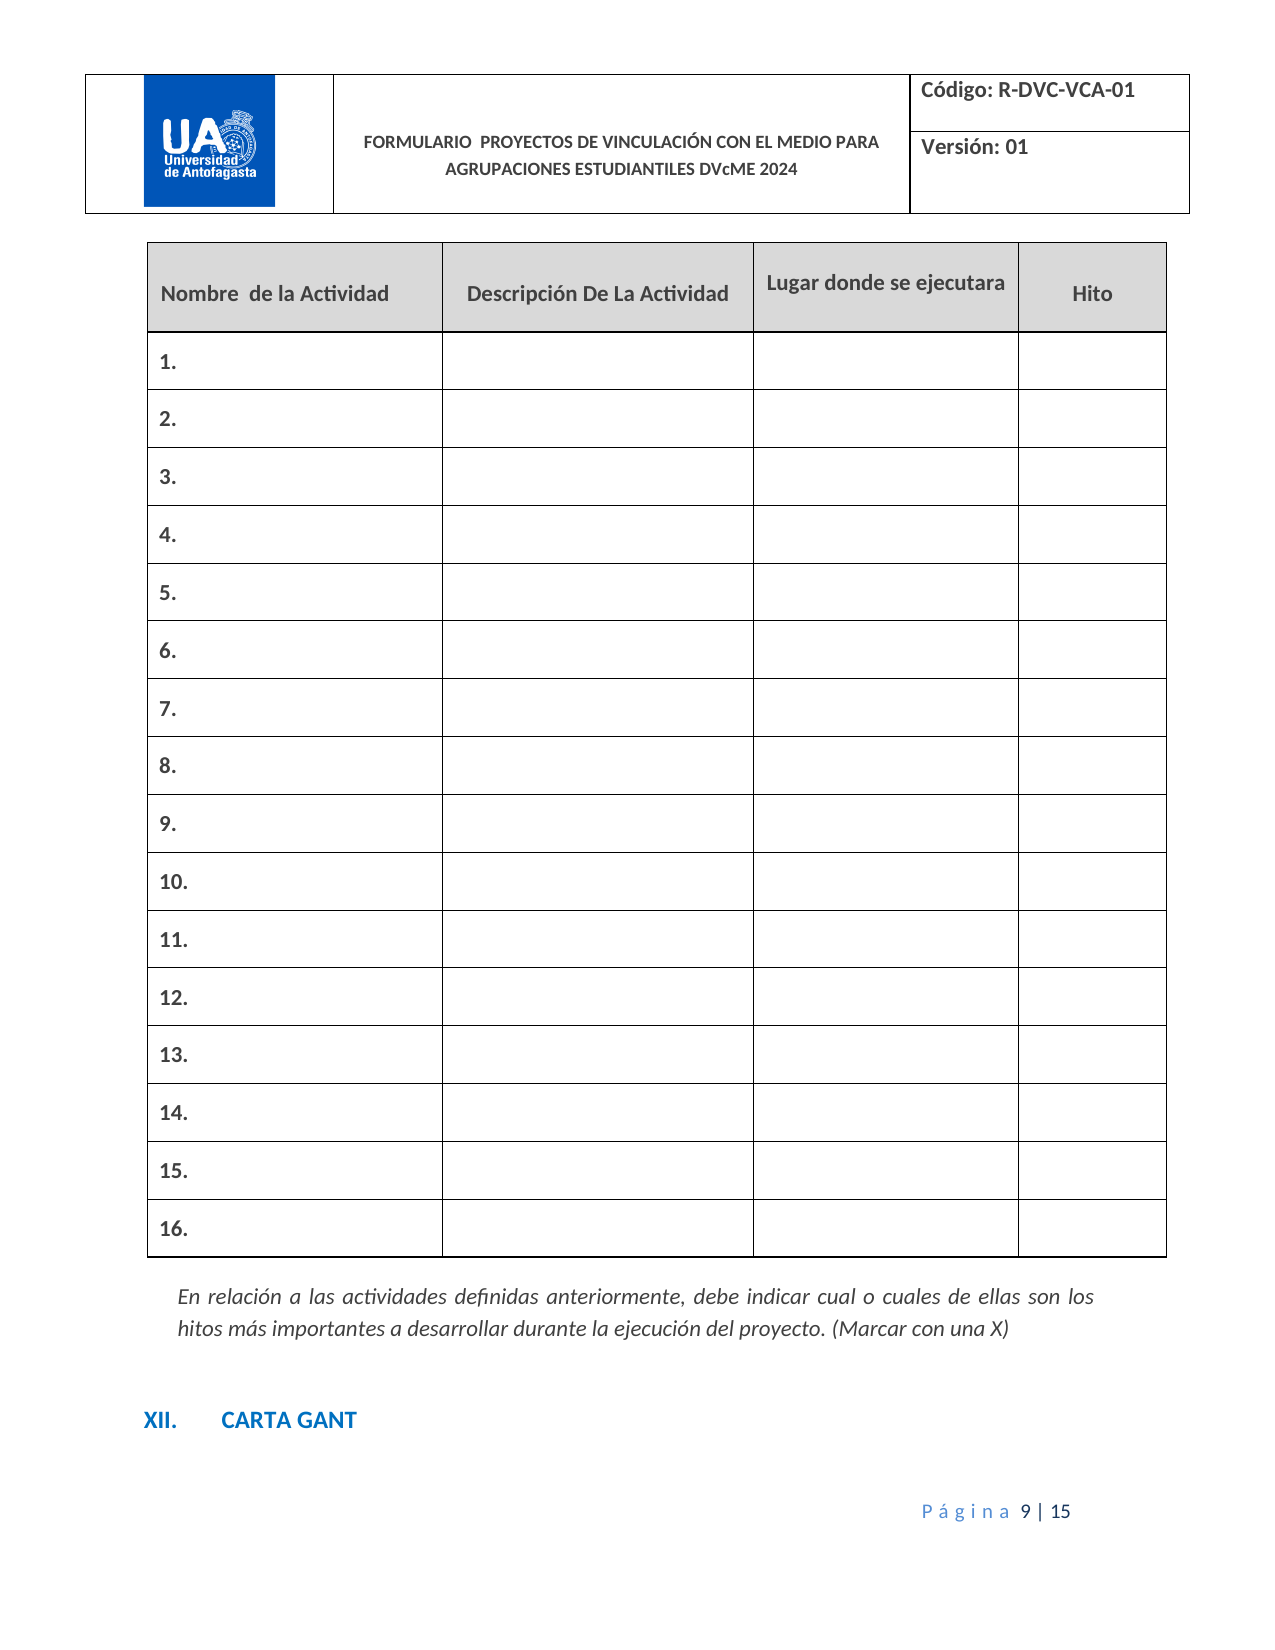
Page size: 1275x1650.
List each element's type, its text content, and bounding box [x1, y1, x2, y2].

table_cell [148, 795, 442, 852]
table_cell [443, 679, 753, 736]
table_cell [148, 679, 442, 736]
table_cell [443, 795, 753, 852]
table_cell [1019, 564, 1166, 620]
picture [143, 75, 275, 207]
table_cell [754, 621, 1018, 678]
table_cell [1019, 853, 1166, 909]
table_cell [443, 333, 753, 389]
table_cell [1019, 1084, 1166, 1141]
table_cell [754, 795, 1018, 852]
table_cell [754, 333, 1018, 389]
table_cell [148, 853, 442, 909]
table_cell [148, 911, 442, 967]
table_cell [1019, 737, 1166, 794]
table_cell [754, 564, 1018, 620]
table_cell [148, 1026, 442, 1083]
table_cell [148, 968, 442, 1025]
table_cell [443, 621, 753, 678]
table_cell [443, 390, 753, 447]
table_cell [443, 1142, 753, 1198]
table_header Hito [1019, 243, 1166, 331]
table_cell [443, 448, 753, 505]
table_cell [1019, 621, 1166, 678]
table_cell [754, 448, 1018, 505]
table_cell [148, 1084, 442, 1141]
table_cell [1019, 333, 1166, 389]
table_cell [1019, 968, 1166, 1025]
table_cell [148, 506, 442, 563]
table_cell [1019, 1142, 1166, 1198]
list CARTA GANT [177, 1404, 1098, 1434]
table_cell [754, 1026, 1018, 1083]
table_cell [443, 564, 753, 620]
table_cell [443, 506, 753, 563]
table_cell [148, 333, 442, 389]
table_cell [443, 1084, 753, 1141]
text En relación a las actividades definidas anteriormente, debe indicar cual o cuales de ellas son los hitos más importantes a desarrollar durante la ejecución del proyecto. (Marcar con una X) [177, 1282, 1098, 1343]
table_cell [754, 911, 1018, 967]
table_cell [754, 506, 1018, 563]
table_cell [754, 853, 1018, 909]
table_cell [443, 911, 753, 967]
table_cell [754, 1084, 1018, 1141]
table_cell [443, 1026, 753, 1083]
table_cell [443, 1200, 753, 1256]
table_cell [754, 737, 1018, 794]
table_cell [148, 1200, 442, 1256]
table_cell [148, 737, 442, 794]
table_cell [1019, 679, 1166, 736]
table_cell [1019, 448, 1166, 505]
table_cell [1019, 390, 1166, 447]
table_cell [443, 968, 753, 1025]
table_cell [443, 853, 753, 909]
table_cell [148, 448, 442, 505]
table_cell [148, 621, 442, 678]
table_header Lugar donde se ejecutara [754, 243, 1018, 331]
table_header Nombre de la Actividad [148, 243, 442, 331]
table_cell [148, 564, 442, 620]
table_cell [1019, 911, 1166, 967]
table_cell [1019, 1200, 1166, 1256]
table_cell [1019, 795, 1166, 852]
table_cell [1019, 1026, 1166, 1083]
table_cell [148, 1142, 442, 1198]
table_cell [754, 1142, 1018, 1198]
table_cell [148, 390, 442, 447]
table_cell [443, 737, 753, 794]
table_cell [754, 390, 1018, 447]
table_header Descripción De La Actividad [443, 243, 753, 331]
table_cell [754, 968, 1018, 1025]
table_cell [754, 679, 1018, 736]
table_cell [754, 1200, 1018, 1256]
table_cell [1019, 506, 1166, 563]
